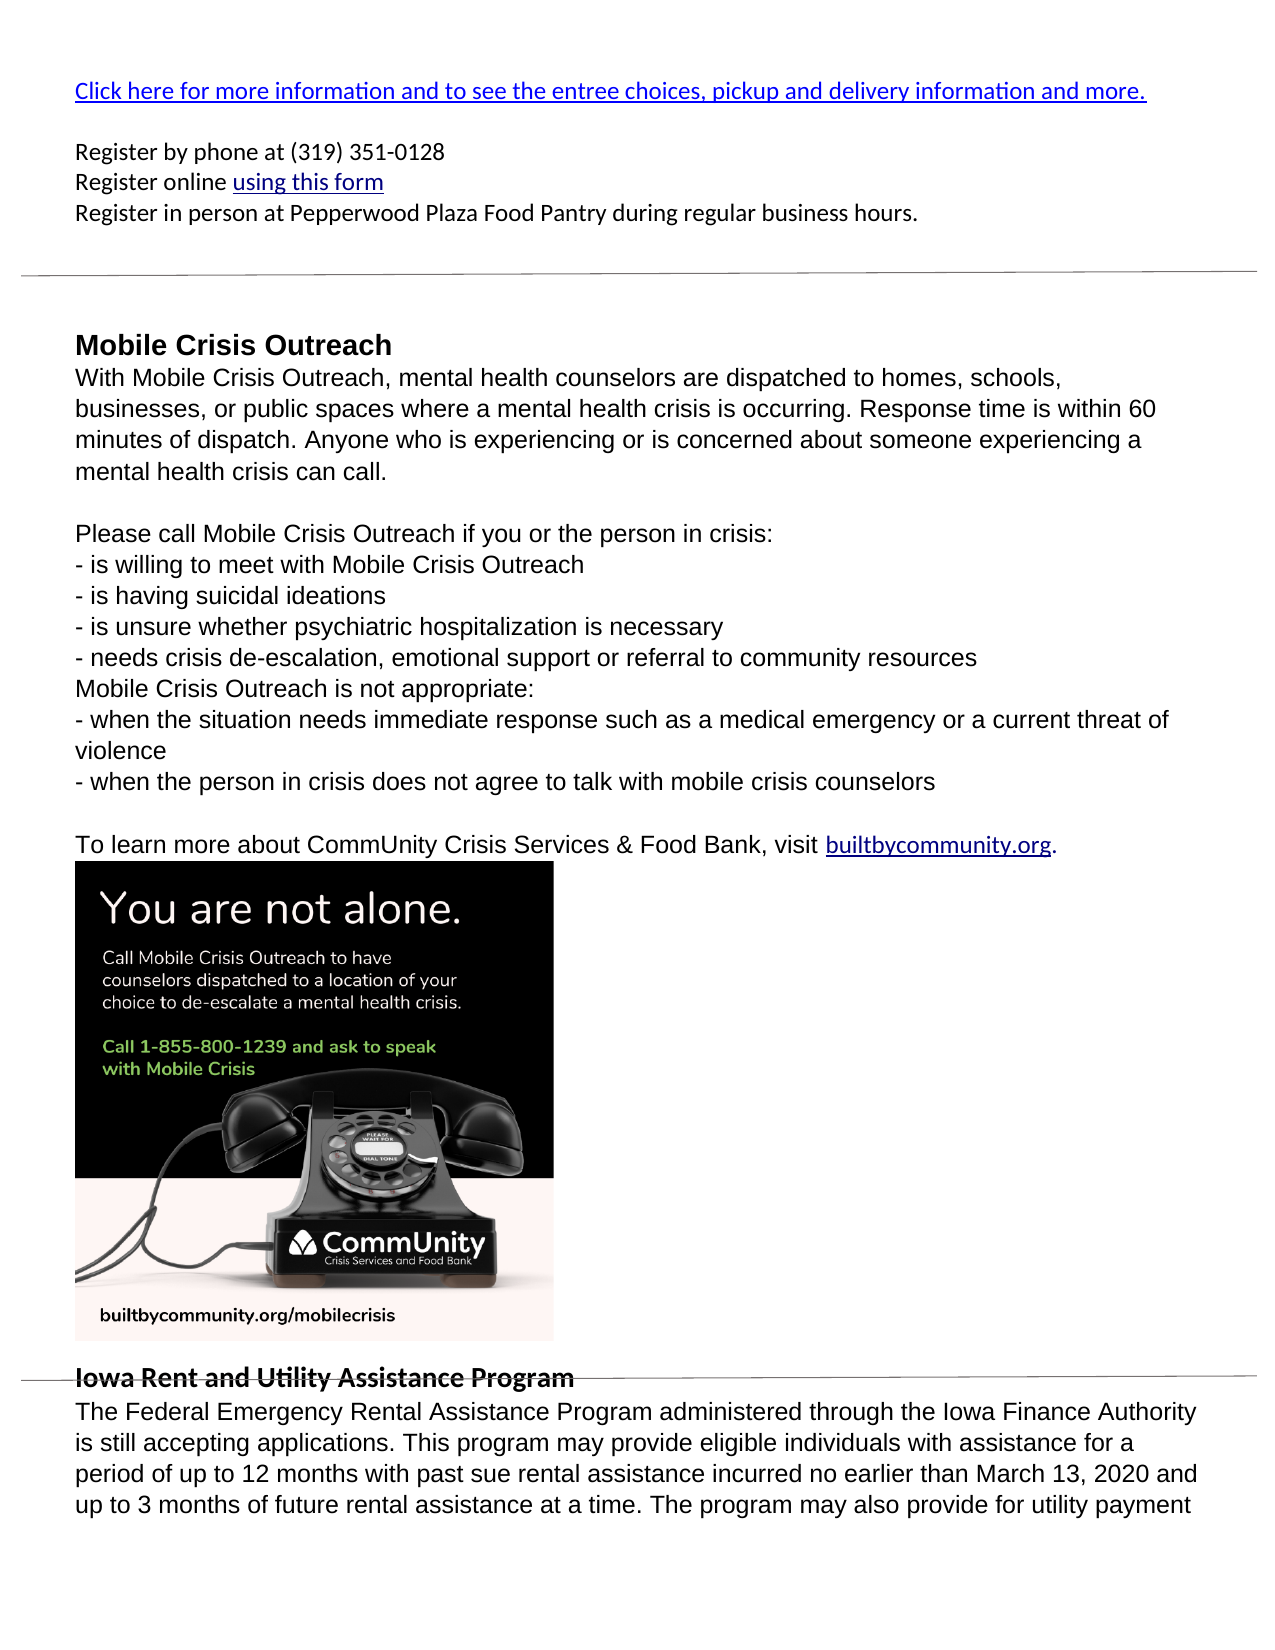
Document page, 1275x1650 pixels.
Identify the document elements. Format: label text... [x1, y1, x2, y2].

text Mobile Crisis Outreach With Mobile Crisis Outreach, mental health counselors are dispatched to homes, schools, businesses, or public spaces where a mental health crisis is occurring. Response time is within 60 minutes of dispatch. Anyone who is experiencing or is concerned about someone experiencing a mental health crisis can call. Please call Mobile Crisis Outreach if you or the person in crisis: - is willing to meet with Mobile Crisis Outreach - is having suicidal ideations - is unsure whether psychiatric hospitalization is necessary - needs crisis de-escalation, emotional support or referral to community resources Mobile Crisis Outreach is not appropriate: - when the situation needs immediate response such as a medical emergency or a current threat of violence - when the person in crisis does not agree to talk with mobile crisis counselors To learn more about CommUnity Crisis Services & Food Bank, visit builtbycommunity.org. [75, 328, 1200, 1340]
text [75, 1377, 1200, 1519]
picture [75, 861, 554, 1341]
